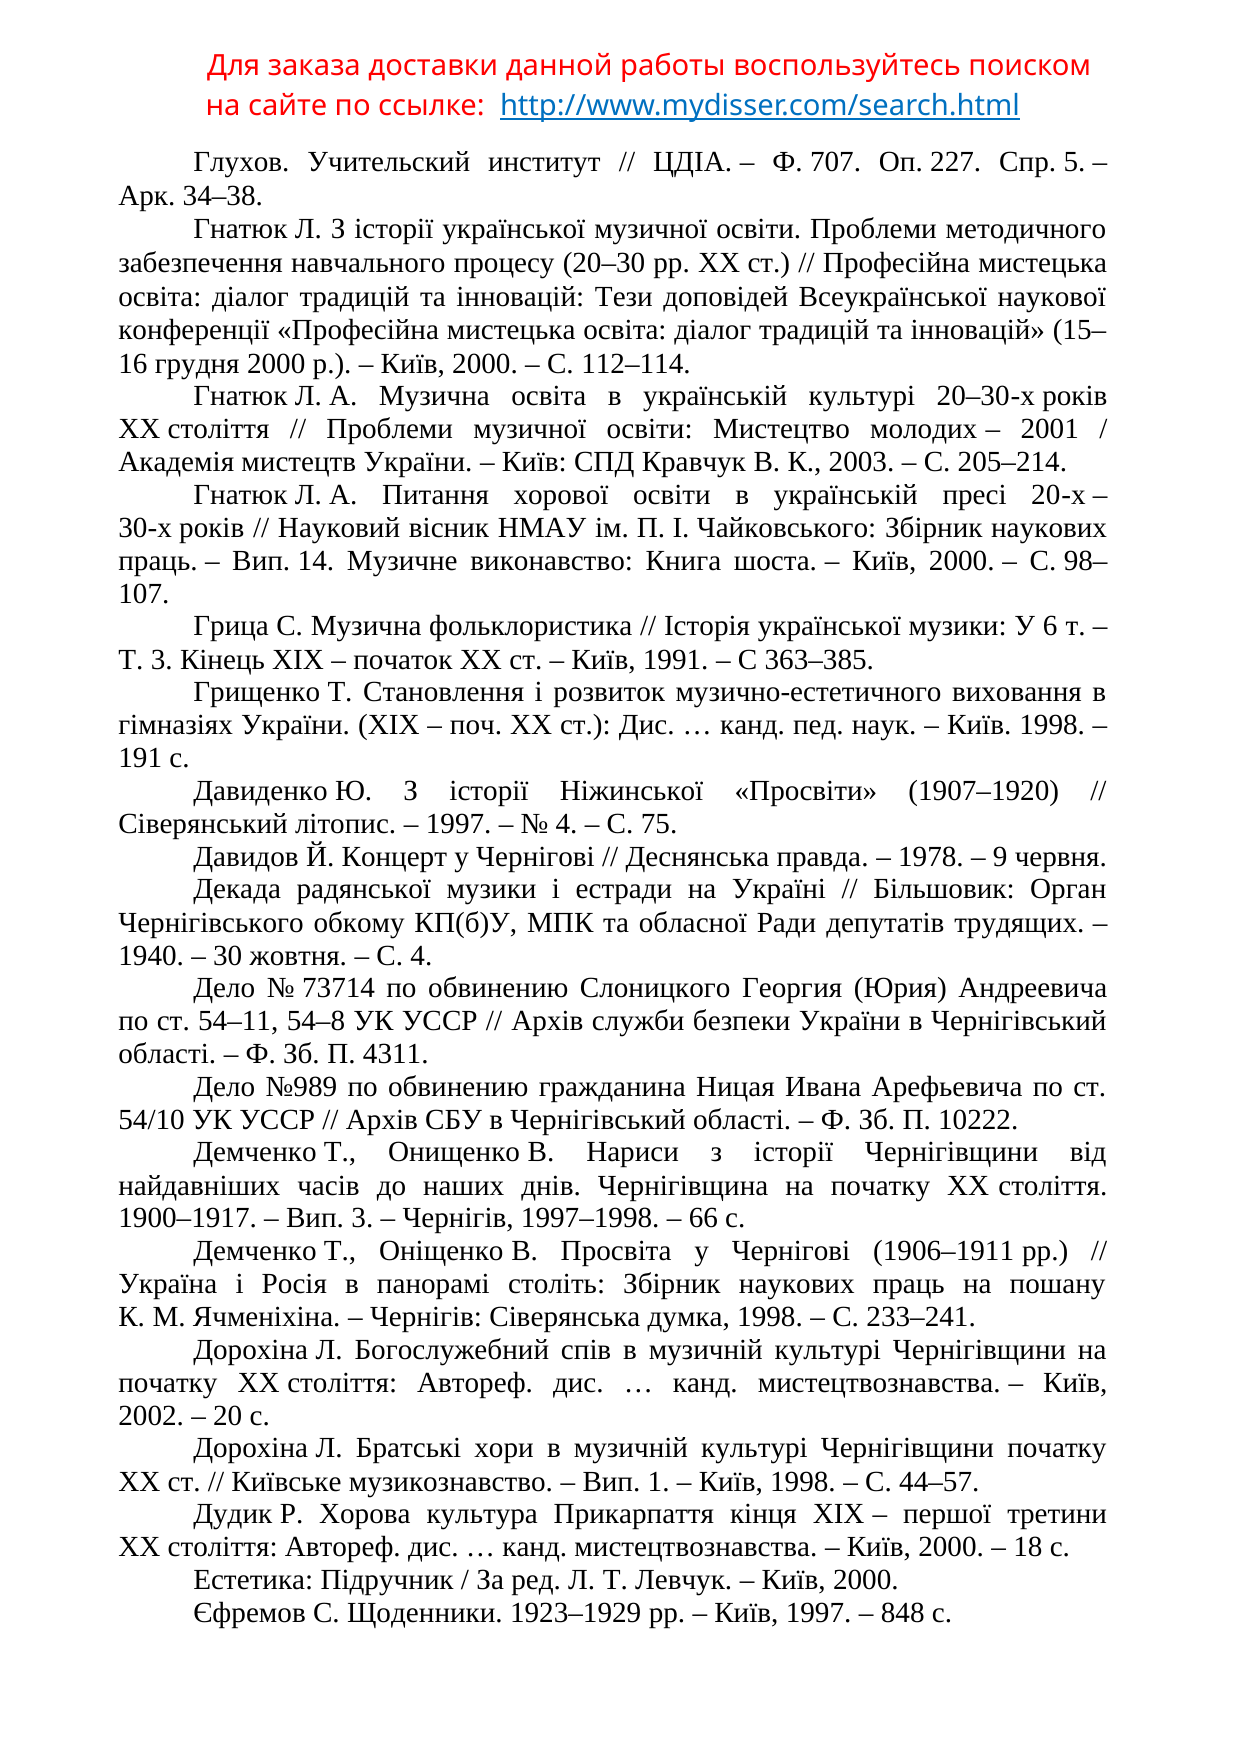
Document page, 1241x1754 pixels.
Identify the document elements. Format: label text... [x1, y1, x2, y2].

text Дорохіна Л. Богослужебний спів в музичній культурі Чернігівщини на початку ХХ століття: Автореф. дис. … канд. мистецтвознавства. – Київ, 2002. – 20 с. [118, 1333, 1107, 1431]
text Глухов. Учительский институт // ЦДІА. – Ф. 707. Оп. 227. Спр. 5. – Арк. 34–38. [118, 144, 1107, 212]
text Естетика: Підручник / За ред. Л. Т. Левчук. – Київ, 2000. [118, 1563, 1107, 1596]
text Гнатюк Л. А. Музична освіта в українській культурі 20–30-х років ХХ століття // Проблеми музичної освіти: Мистецтво молодих – 2001 / Академія мистецтв України. – Київ: СПД Кравчук В. К., 2003. – С. 205–214. [118, 379, 1107, 478]
text Дело № 73714 по обвинению Слоницкого Георгия (Юрия) Андреевича по ст. 54–11, 54–8 УК УССР // Архів служби безпеки України в Чернігівський області. – Ф. Зб. П. 4311. [118, 971, 1107, 1070]
text Давиденко Ю. З історії Ніжинської «Просвіти» (1907–1920) // Сіверянський літопис. – 1997. – № 4. – С. 75. [118, 774, 1107, 840]
text Демченко Т., Онищенко В. Нариси з історії Чернігівщини від найдавніших часів до наших днів. Чернігівщина на початку ХХ століття. 1900–1917. – Вип. 3. – Чернігів, 1997–1998. – 66 с. [118, 1136, 1107, 1234]
text Єфремов С. Щоденники. 1923–1929 рр. – Київ, 1997. – 848 с. [118, 1596, 1107, 1628]
text Демченко Т., Оніщенко В. Просвіта у Чернігові (1906–1911 рр.) // Україна і Росія в панорамі століть: Збірник наукових праць на пошану К. М. Ячменіхіна. – Чернігів: Сіверянська думка, 1998. – С. 233–241. [118, 1234, 1107, 1333]
text Дело №989 по обвинению гражданина Ницая Ивана Арефьевича по ст. 54/10 УК УССР // Архів СБУ в Чернігівський області. – Ф. Зб. П. 10222. [118, 1070, 1107, 1136]
text Давидов Й. Концерт у Чернігові // Деснянська правда. – 1978. – 9 червня. [118, 840, 1107, 872]
text Гнатюк Л. А. Питання хорової освіти в українській пресі 20-х – 30-х років // Науковий вісник НМАУ ім. П. І. Чайковського: Збірник наукових праць. – Вип. 14. Музичне виконавство: Книга шоста. – Київ, 2000. – С. 98–107. [118, 478, 1107, 609]
text Грица С. Музична фольклористика // Історія української музики: У 6 т. – Т. 3. Кінець ХІХ – початок ХХ ст. – Київ, 1991. – С 363–385. [118, 609, 1107, 675]
text Дорохіна Л. Братські хори в музичній культурі Чернігівщини початку ХХ ст. // Київське музикознавство. – Вип. 1. – Київ, 1998. – С. 44–57. [118, 1431, 1107, 1497]
text Гнатюк Л. З історії української музичної освіти. Проблеми методичного забезпечення навчального процесу (20–30 рр. ХХ ст.) // Професійна мистецька освіта: діалог традицій та інновацій: Тези доповідей Всеукраїнської наукової конференції «Професійна мистецька освіта: діалог традицій та інновацій» (15–16 грудня 2000 р.). – Київ, 2000. – С. 112–114. [118, 212, 1107, 379]
text Грищенко Т. Становлення і розвиток музично-естетичного виховання в гімназіях України. (ХІХ – поч. ХХ ст.): Дис. … канд. пед. наук. – Київ. 1998. – 191 с. [118, 675, 1107, 774]
text Декада радянської музики і естради на Україні // Більшовик: Орган Чернігівського обкому КП(б)У, МПК та обласної Ради депутатів трудящих. – 1940. – 30 жовтня. – С. 4. [118, 872, 1107, 971]
text Дудик Р. Хорова культура Прикарпаття кінця ХІХ – першої третини ХХ століття: Автореф. дис. … канд. мистецтвознавства. – Київ, 2000. – 18 с. [118, 1497, 1107, 1563]
